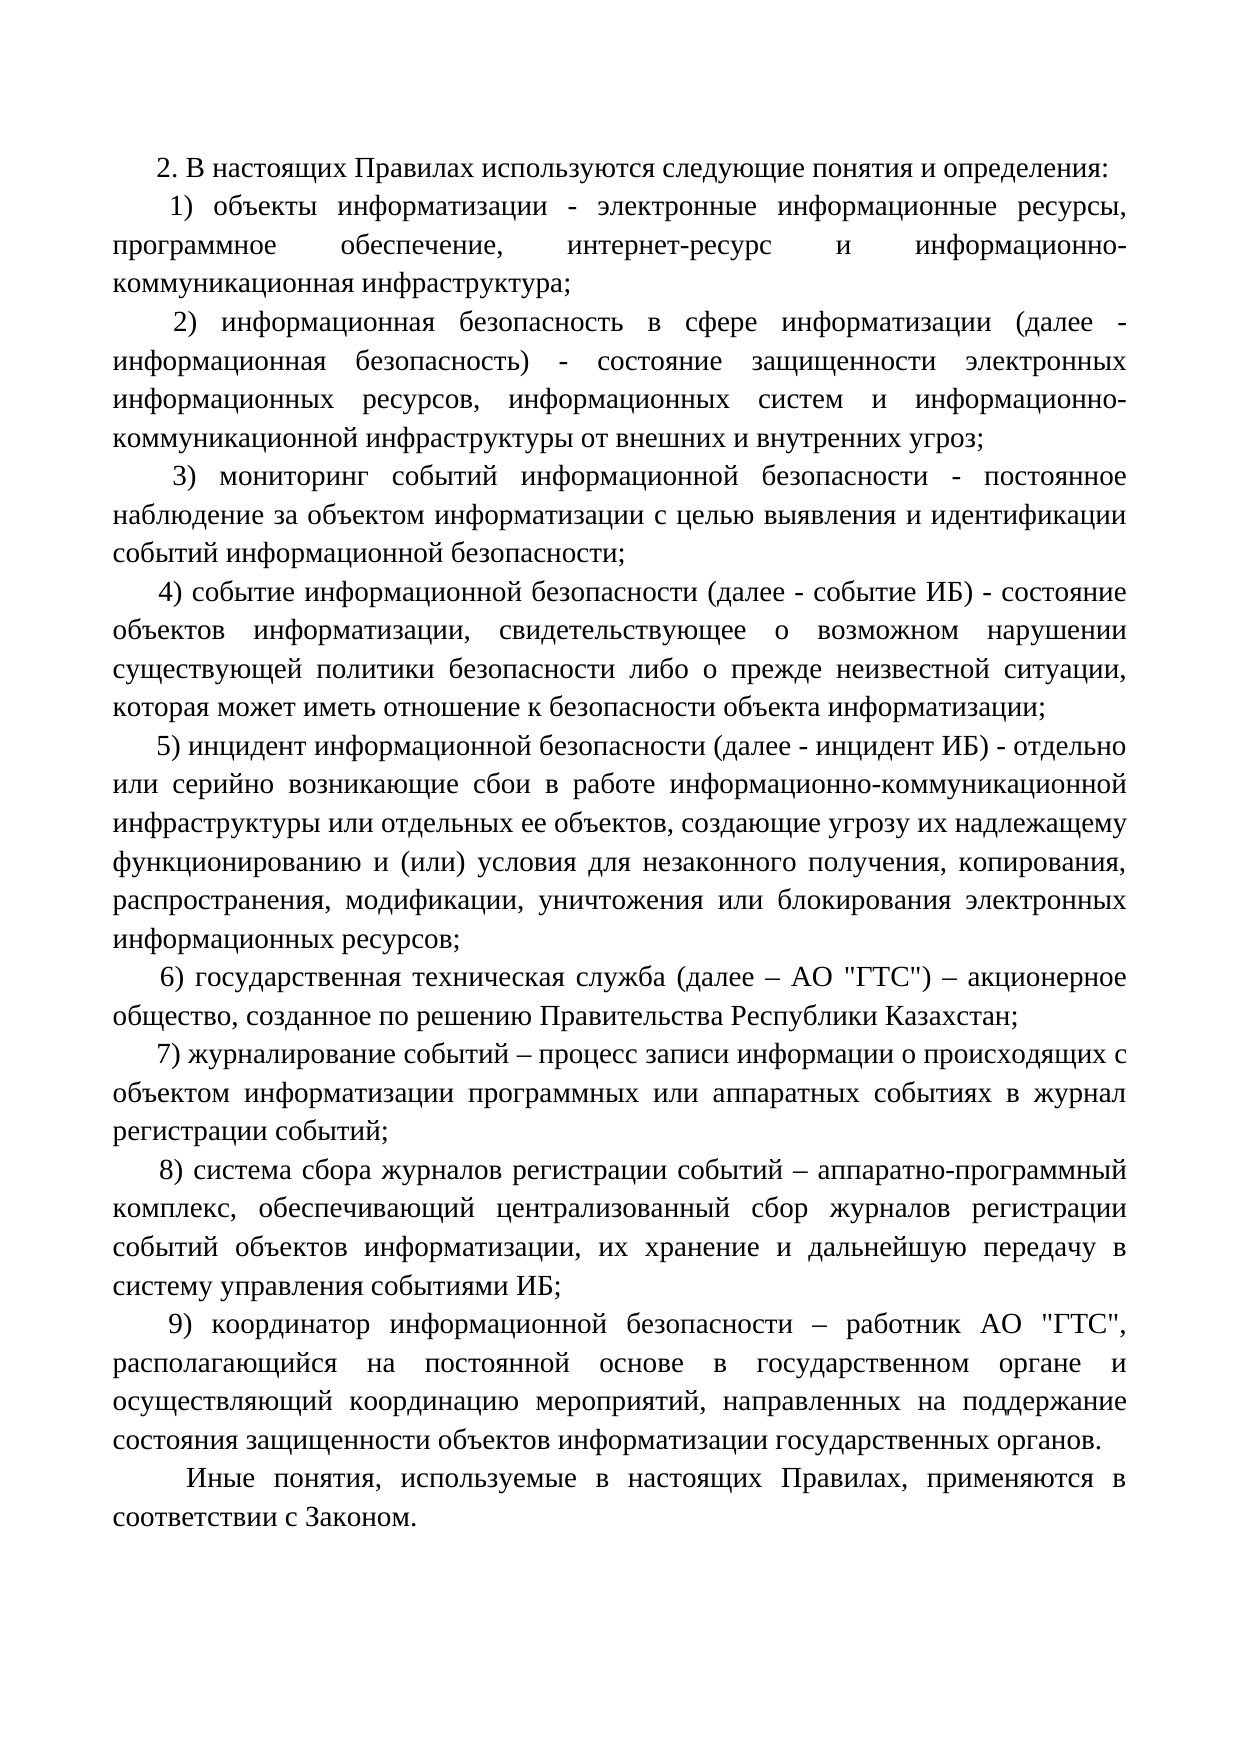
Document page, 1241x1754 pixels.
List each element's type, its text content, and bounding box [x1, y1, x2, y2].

text 2. В настоящих Правилах используются следующие понятия и определения: [112, 150, 1128, 183]
text 3) мониторинг событий информационной безопасности - постоянное наблюдение за объектом информатизации с целью выявления и идентификации событий информационной безопасности; [112, 458, 1128, 569]
text 8) система сбора журналов регистрации событий – аппаратно-программный комплекс, обеспечивающий централизованный сбор журналов регистрации событий объектов информатизации, их хранение и дальнейшую передачу в систему управления событиями ИБ; [112, 1152, 1128, 1301]
text 9) координатор информационной безопасности – работник АО "ГТС", располагающийся на постоянной основе в государственном органе и осуществляющий координацию мероприятий, направленных на поддержание состояния защищенности объектов информатизации государственных органов. [112, 1306, 1128, 1455]
text 1) объекты информатизации - электронные информационные ресурсы, программное обеспечение, интернет-ресурс и информационно-коммуникационная инфраструктура; [112, 188, 1128, 299]
text 7) журналирование событий – процесс записи информации о происходящих с объектом информатизации программных или аппаратных событиях в журнал регистрации событий; [112, 1036, 1128, 1147]
text 5) инцидент информационной безопасности (далее - инцидент ИБ) - отдельно или серийно возникающие сбои в работе информационно-коммуникационной инфраструктуры или отдельных ее объектов, создающие угрозу их надлежащему функционированию и (или) условия для незаконного получения, копирования, распространения, модификации, уничтожения или блокирования электронных информационных ресурсов; [112, 728, 1128, 954]
text 6) государственная техническая служба (далее – АО "ГТС") – акционерное общество, созданное по решению Правительства Республики Казахстан; [112, 959, 1128, 1031]
text 2) информационная безопасность в сфере информатизации (далее - информационная безопасность) - состояние защищенности электронных информационных ресурсов, информационных систем и информационно-коммуникационной инфраструктуры от внешних и внутренних угроз; [112, 304, 1128, 453]
text 4) событие информационной безопасности (далее - событие ИБ) - состояние объектов информатизации, свидетельствующее о возможном нарушении существующей политики безопасности либо о прежде неизвестной ситуации, которая может иметь отношение к безопасности объекта информатизации; [112, 574, 1128, 723]
text Иные понятия, используемые в настоящих Правилах, применяются в соответствии с Законом. [112, 1460, 1128, 1532]
